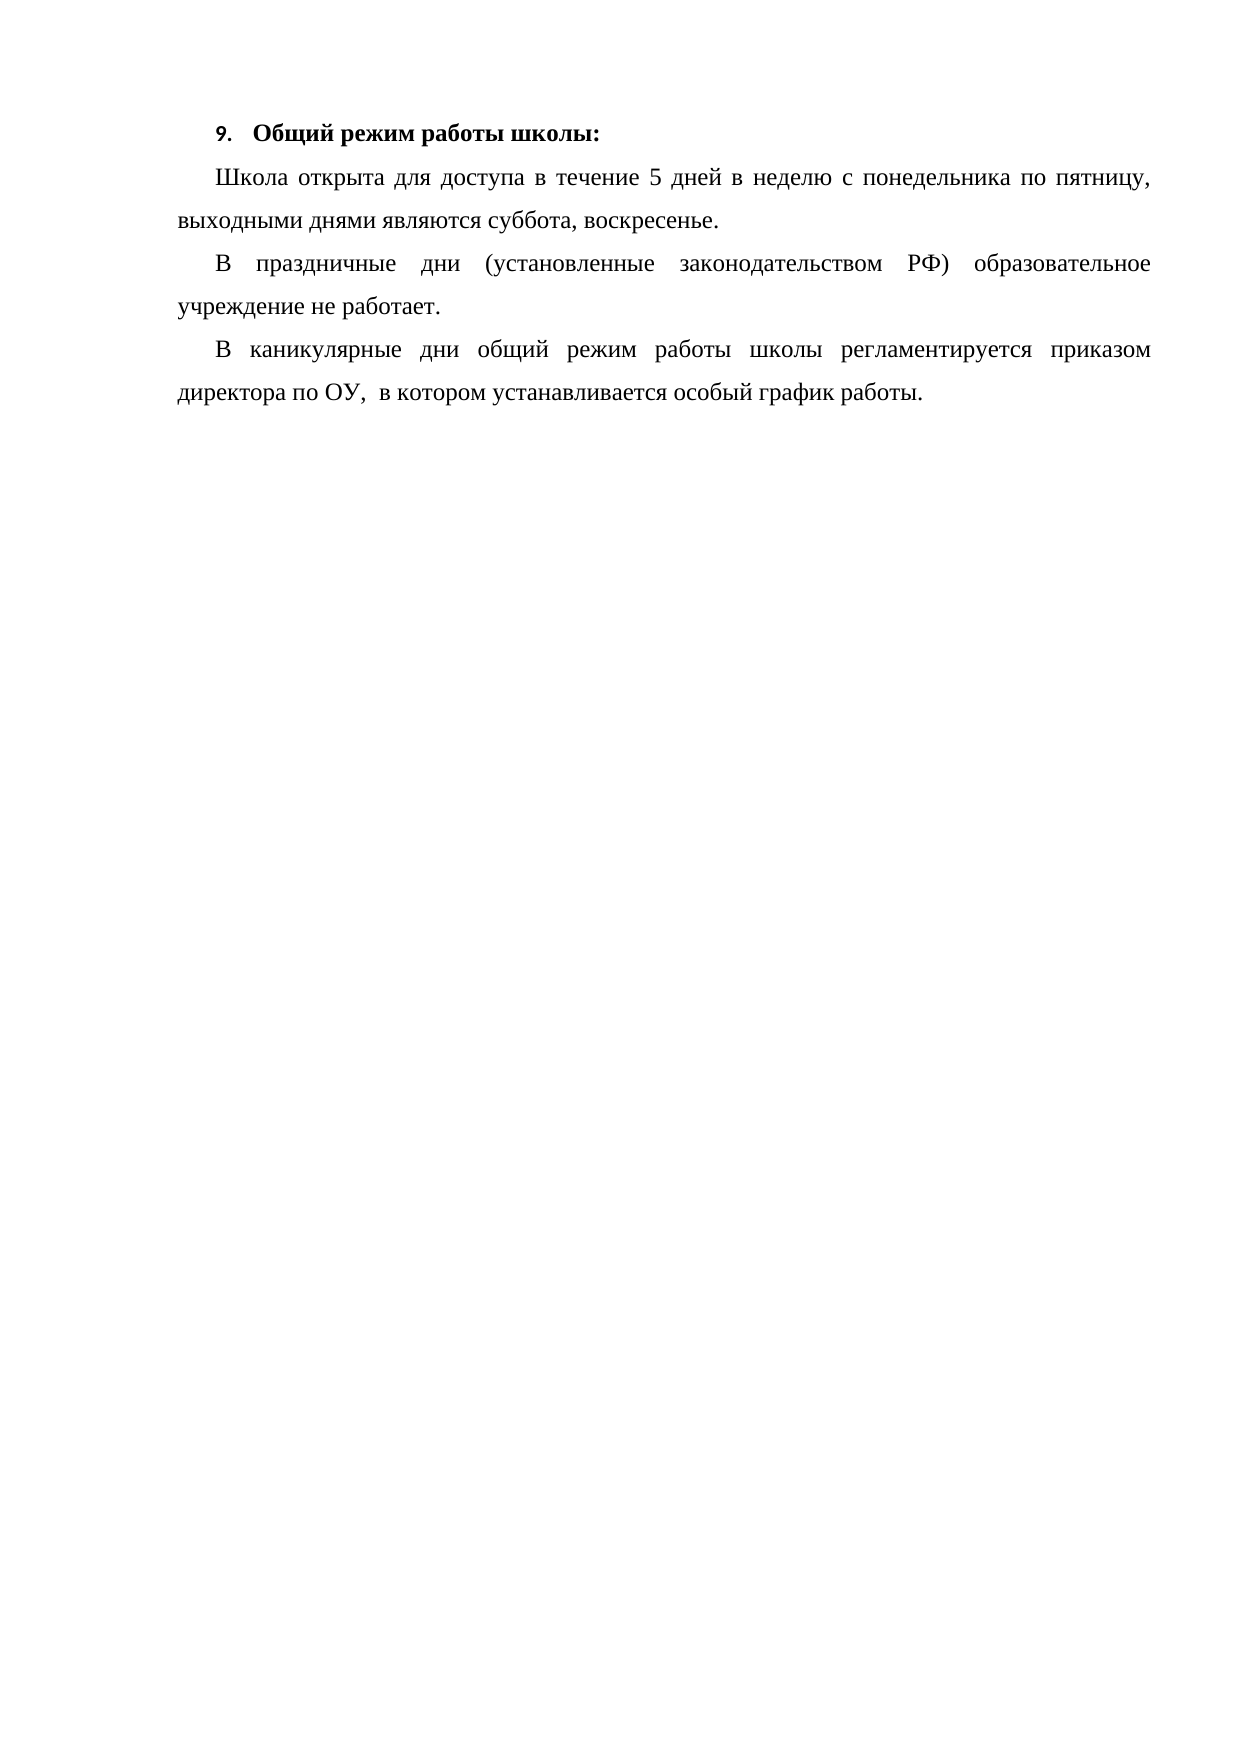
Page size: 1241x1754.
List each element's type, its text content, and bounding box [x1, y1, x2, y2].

list Общий режим работы школы: [215, 118, 1152, 147]
text Школа открыта для доступа в течение 5 дней в неделю с понедельника по пятницу, выходными днями являются суббота, воскресенье. [177, 162, 1152, 233]
text В каникулярные дни общий режим работы школы регламентируется приказом директора по ОУ, в котором устанавливается особый график работы. [177, 334, 1152, 406]
text В праздничные дни (установленные законодательством РФ) образовательное учреждение не работает. [177, 248, 1152, 320]
